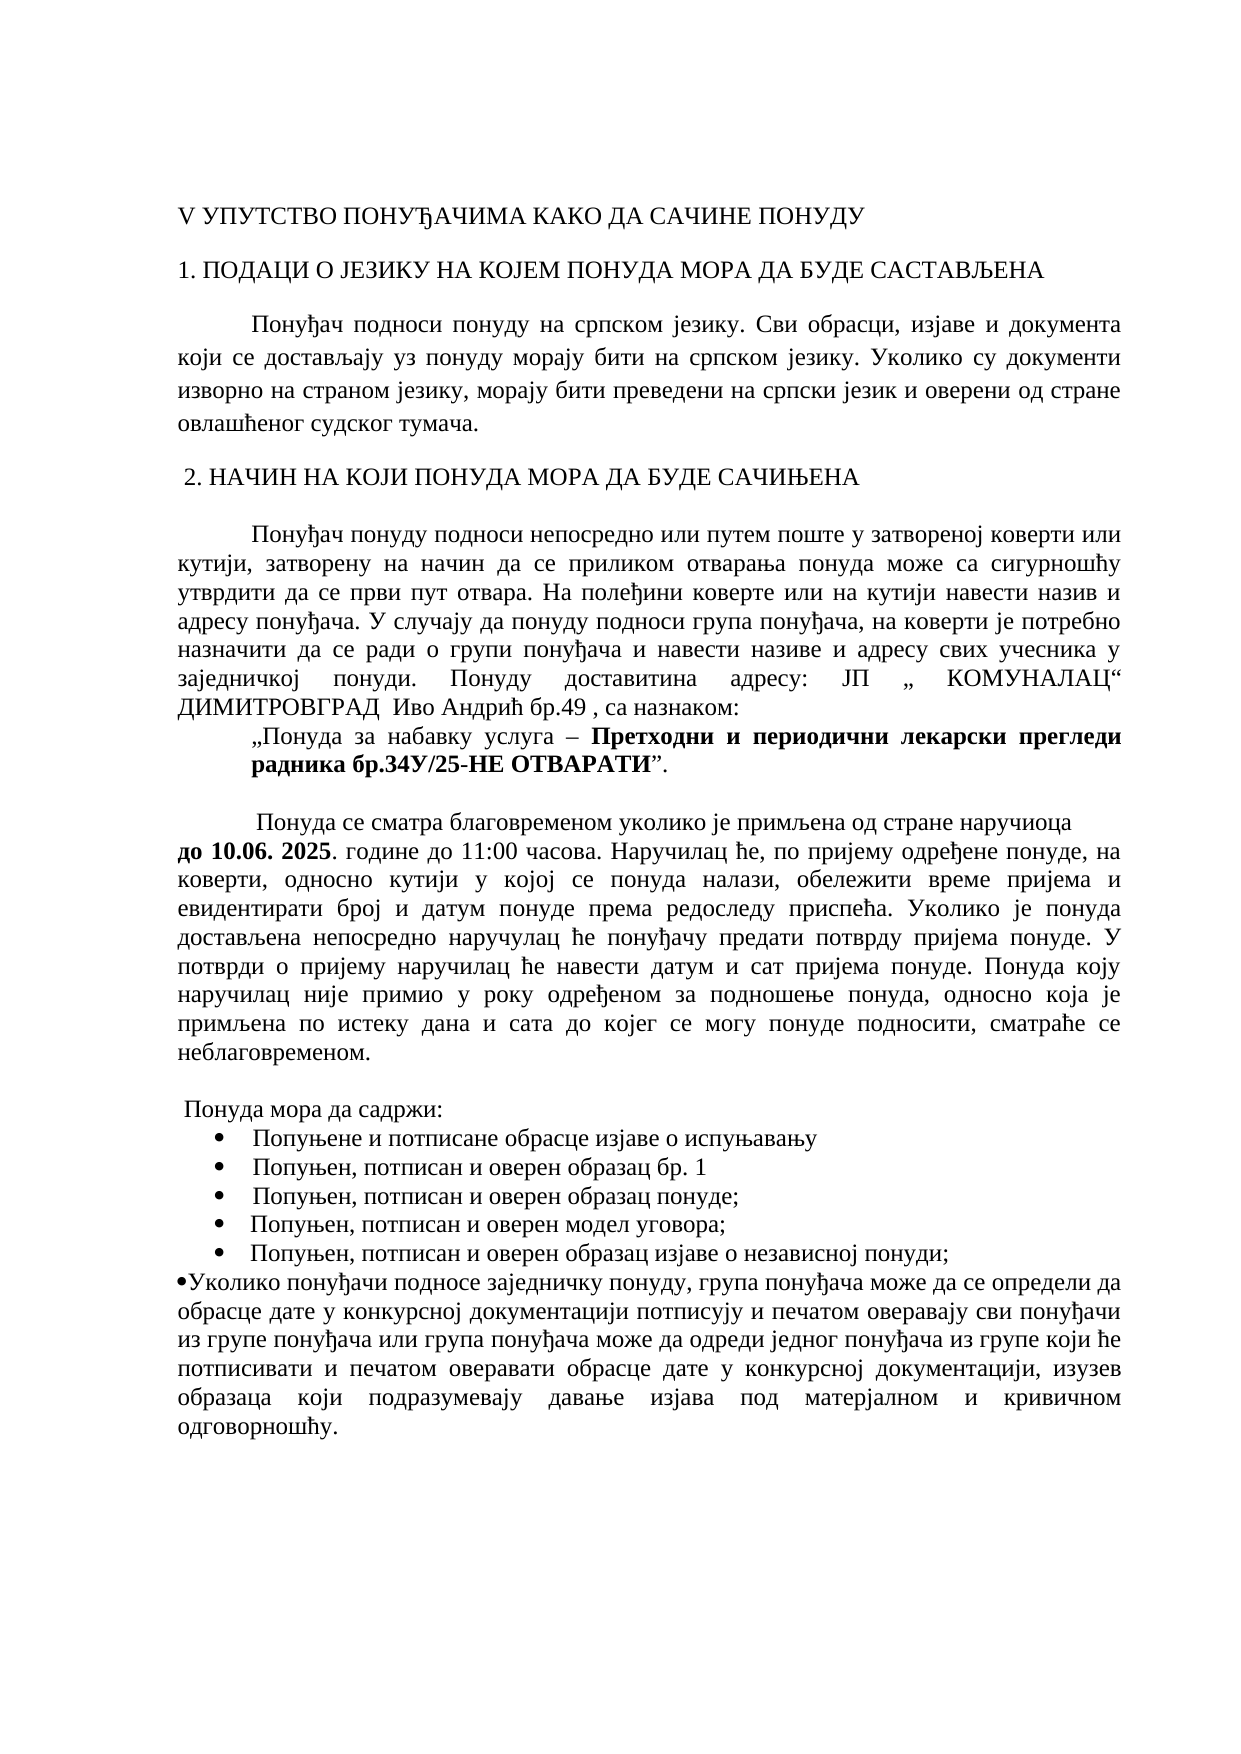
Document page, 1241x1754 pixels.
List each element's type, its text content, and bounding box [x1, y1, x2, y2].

text Понуђач понуду подноси непосредно или путем поште у затвореној коверти или кутији, затворену на начин да се приликом отварања понуда може са сигурношћу утврдити да се први пут отвара. На полеђини коверте или на кутији навести назив и адресу понуђача. У случају да понуду подноси група понуђача, на коверти је потребно назначити да се ради о групи понуђача и навести називе и адресу свих учесника у заједничкој понуди. Понуду доставитина адресу: ЈП „ КОМУНАЛАЦ“ ДИМИТРОВГРАД Иво Андрић бр.49 , са назнаком: [177, 519, 1122, 721]
text Понуда мора да садржи: [177, 1094, 1122, 1123]
list „Понуда за набавку услуга – Претходни и периодични лекарски прегледи радника бр.34У/25-НЕ ОТВАРАТИ”. [251, 721, 1122, 778]
text 2. НАЧИН НА КОЈИ ПОНУДА МОРА ДА БУДЕ САЧИЊЕНА [177, 462, 1122, 491]
text до 10.06. 2025. године до 11:00 часова. Наручилац ће, по пријему одређене понуде, на коверти, односно кутији у којој се понуда налази, обележити време пријема и евидентирати број и датум понуде према редоследу приспећа. Уколико је понуда достављена непосредно наручулац ће понуђачу предати потврду пријема понуде. У потврди о пријему наручилац ће навести датум и сат пријема понуде. Понуда коју наручилац није примио у року одређеном за подношење понуда, односно која је примљена по истеку дана и сата до којег се могу понуде подносити, сматраће се неблаговременом. [177, 836, 1122, 1066]
text Попуњен, потписан и оверен модел уговора; [215, 1209, 1122, 1238]
list Попуњене и потписане обрасце изјаве о испуњавању [215, 1123, 1122, 1152]
list Попуњен, потписан и оверен образац бр. 1 [215, 1152, 1122, 1181]
text Попуњен, потписан и оверен образац изјаве о независној понуди; [215, 1238, 1122, 1267]
text Уколико понуђачи подносе заједничку понуду, група понуђача може да се определи да обрасце дате у конкурсној документацији потписују и печатом оверавају сви понуђачи из групе понуђача или група понуђача може да одреди једног понуђача из групе који ће потписивати и печатом оверавати обрасце дате у конкурсној документацији, изузев образаца који подразумевају давање изјава под матерјалном и кривичном одговорношћу. [177, 1267, 1122, 1439]
list Попуњен, потписан и оверен образац понуде; [215, 1181, 1122, 1209]
text Понуђач подноси понуду на српском језику. Сви обрасци, изјаве и документа који се достављају уз понуду морају бити на српском језику. Уколико су документи изворно на страном језику, морају бити преведени на српски језик и оверени од стране овлашћеног судског тумача. [177, 309, 1122, 437]
text V УПУТСТВО ПОНУЂАЧИМА КАКО ДА САЧИНЕ ПОНУДУ [177, 201, 1122, 230]
text Понуда се сматра благовременом уколико је примљена од стране наручиоца [177, 807, 1122, 836]
text 1. ПОДАЦИ О ЈЕЗИКУ НА КОЈЕМ ПОНУДА МОРА ДА БУДЕ САСТАВЉЕНА [177, 255, 1122, 284]
